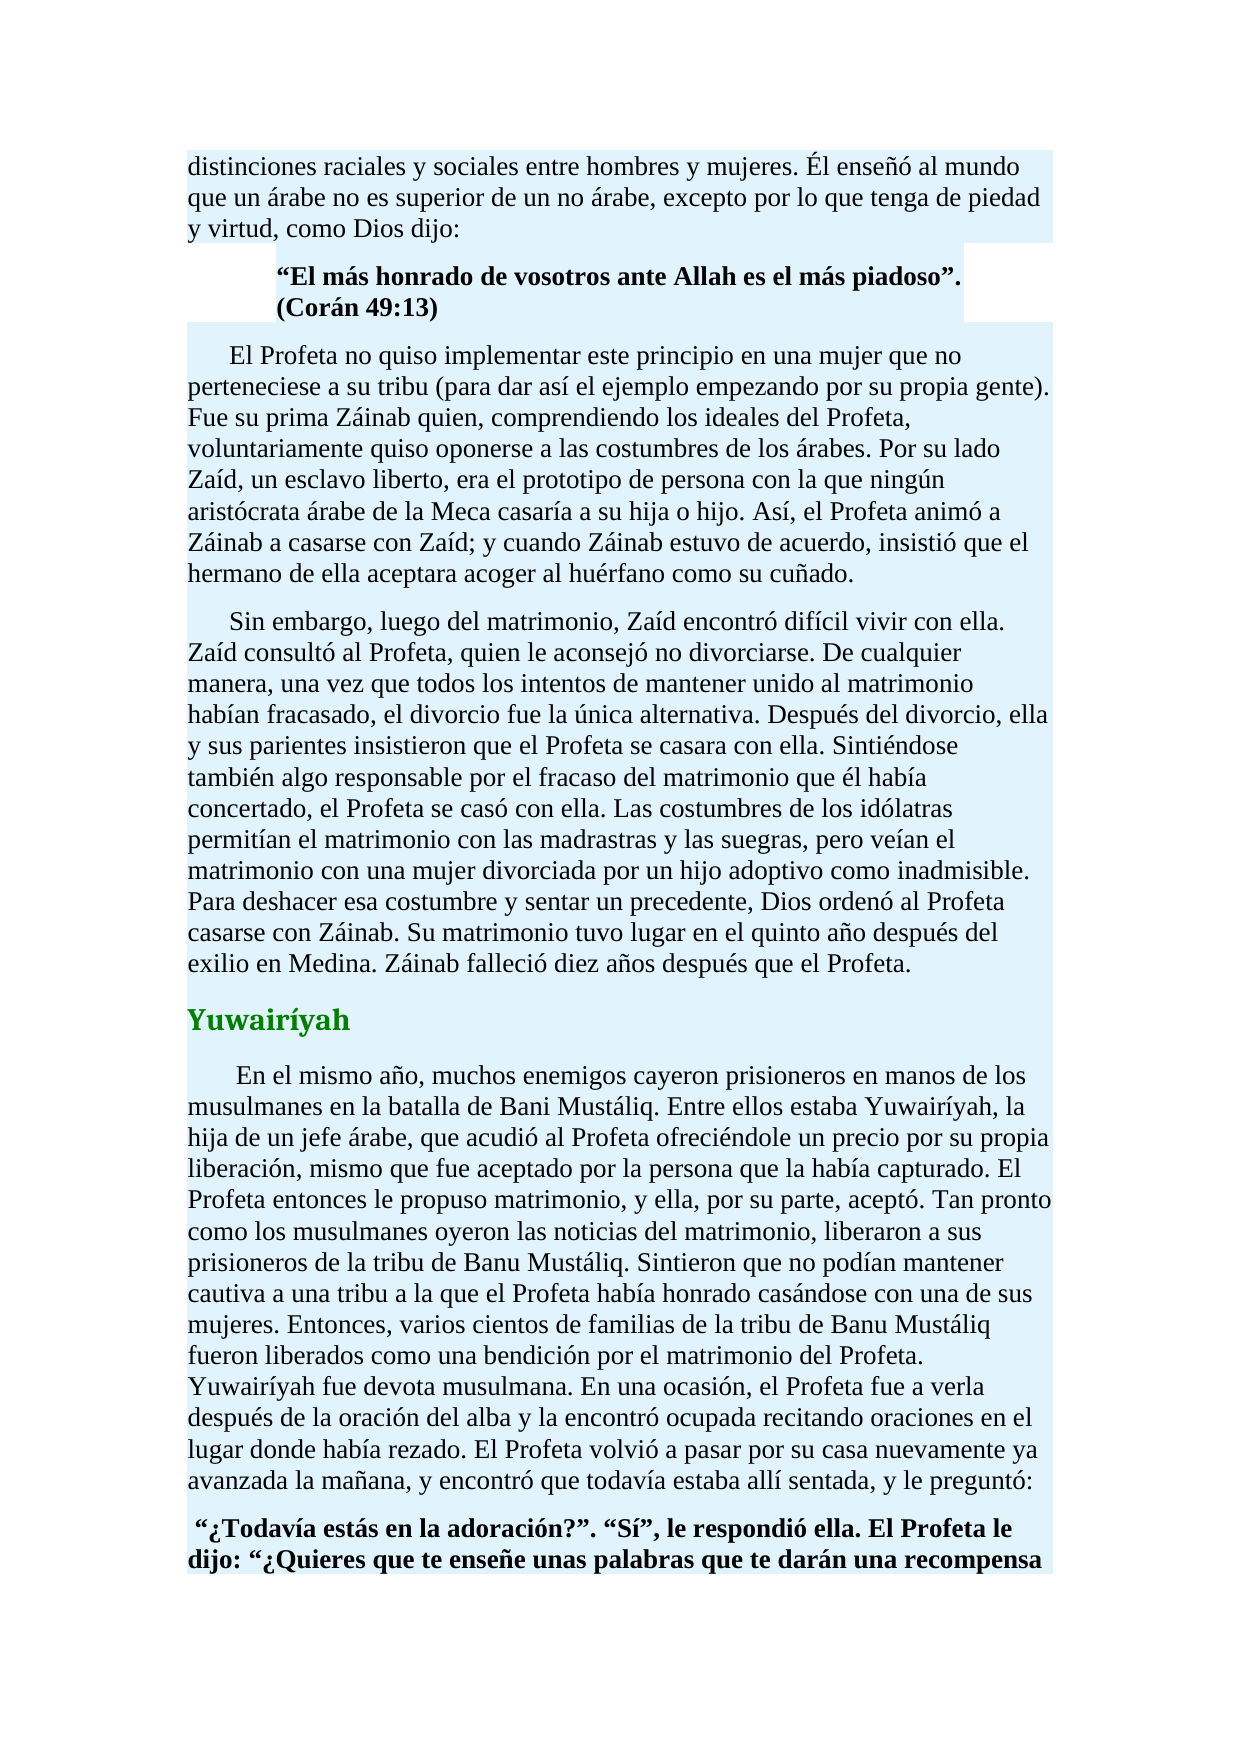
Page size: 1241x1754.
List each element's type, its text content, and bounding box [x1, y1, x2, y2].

subtitle Yuwairíyah [187, 1002, 1053, 1038]
text El Profeta no quiso implementar este principio en una mujer que no perteneciese a su tribu (para dar así el ejemplo empezando por su propia gente). Fue su prima Záinab quien, comprendiendo los ideales del Profeta, voluntariamente quiso oponerse a las costumbres de los árabes. Por su lado Zaíd, un esclavo liberto, era el prototipo de persona con la que ningún aristócrata árabe de la Meca casaría a su hija o hijo. Así, el Profeta animó a Záinab a casarse con Zaíd; y cuando Záinab estuvo de acuerdo, insistió que el hermano de ella aceptara acoger al huérfano como su cuñado. [187, 339, 1053, 588]
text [187, 150, 1053, 243]
text Sin embargo, luego del matrimonio, Zaíd encontró difícil vivir con ella. Zaíd consultó al Profeta, quien le aconsejó no divorciarse. De cualquier manera, una vez que todos los intentos de mantener unido al matrimonio habían fracasado, el divorcio fue la única alternativa. Después del divorcio, ella y sus parientes insistieron que el Profeta se casara con ella. Sintiéndose también algo responsable por el fracaso del matrimonio que él había concertado, el Profeta se casó con ella. Las costumbres de los idólatras permitían el matrimonio con las madrastras y las suegras, pero veían el matrimonio con una mujer divorciada por un hijo adoptivo como inadmisible. Para deshacer esa costumbre y sentar un precedente, Dios ordenó al Profeta casarse con Záinab. Su matrimonio tuvo lugar en el quinto año después del exilio en Medina. Záinab falleció diez años después que el Profeta. [187, 605, 1053, 979]
text “El más honrado de vosotros ante Allah es el más piadoso”. (Corán 49:13) [276, 260, 964, 322]
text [187, 1512, 1053, 1574]
text En el mismo año, muchos enemigos cayeron prisioneros en manos de los musulmanes en la batalla de Bani Mustáliq. Entre ellos estaba Yuwairíyah, la hija de un jefe árabe, que acudió al Profeta ofreciéndole un precio por su propia liberación, mismo que fue aceptado por la persona que la había capturado. El Profeta entonces le propuso matrimonio, y ella, por su parte, aceptó. Tan pronto como los musulmanes oyeron las noticias del matrimonio, liberaron a sus prisioneros de la tribu de Banu Mustáliq. Sintieron que no podían mantener cautiva a una tribu a la que el Profeta había honrado casándose con una de sus mujeres. Entonces, varios cientos de familias de la tribu de Banu Mustáliq fueron liberados como una bendición por el matrimonio del Profeta. Yuwairíyah fue devota musulmana. En una ocasión, el Profeta fue a verla después de la oración del alba y la encontró ocupada recitando oraciones en el lugar donde había rezado. El Profeta volvió a pasar por su casa nuevamente ya avanzada la mañana, y encontró que todavía estaba allí sentada, y le preguntó: [187, 1059, 1053, 1495]
